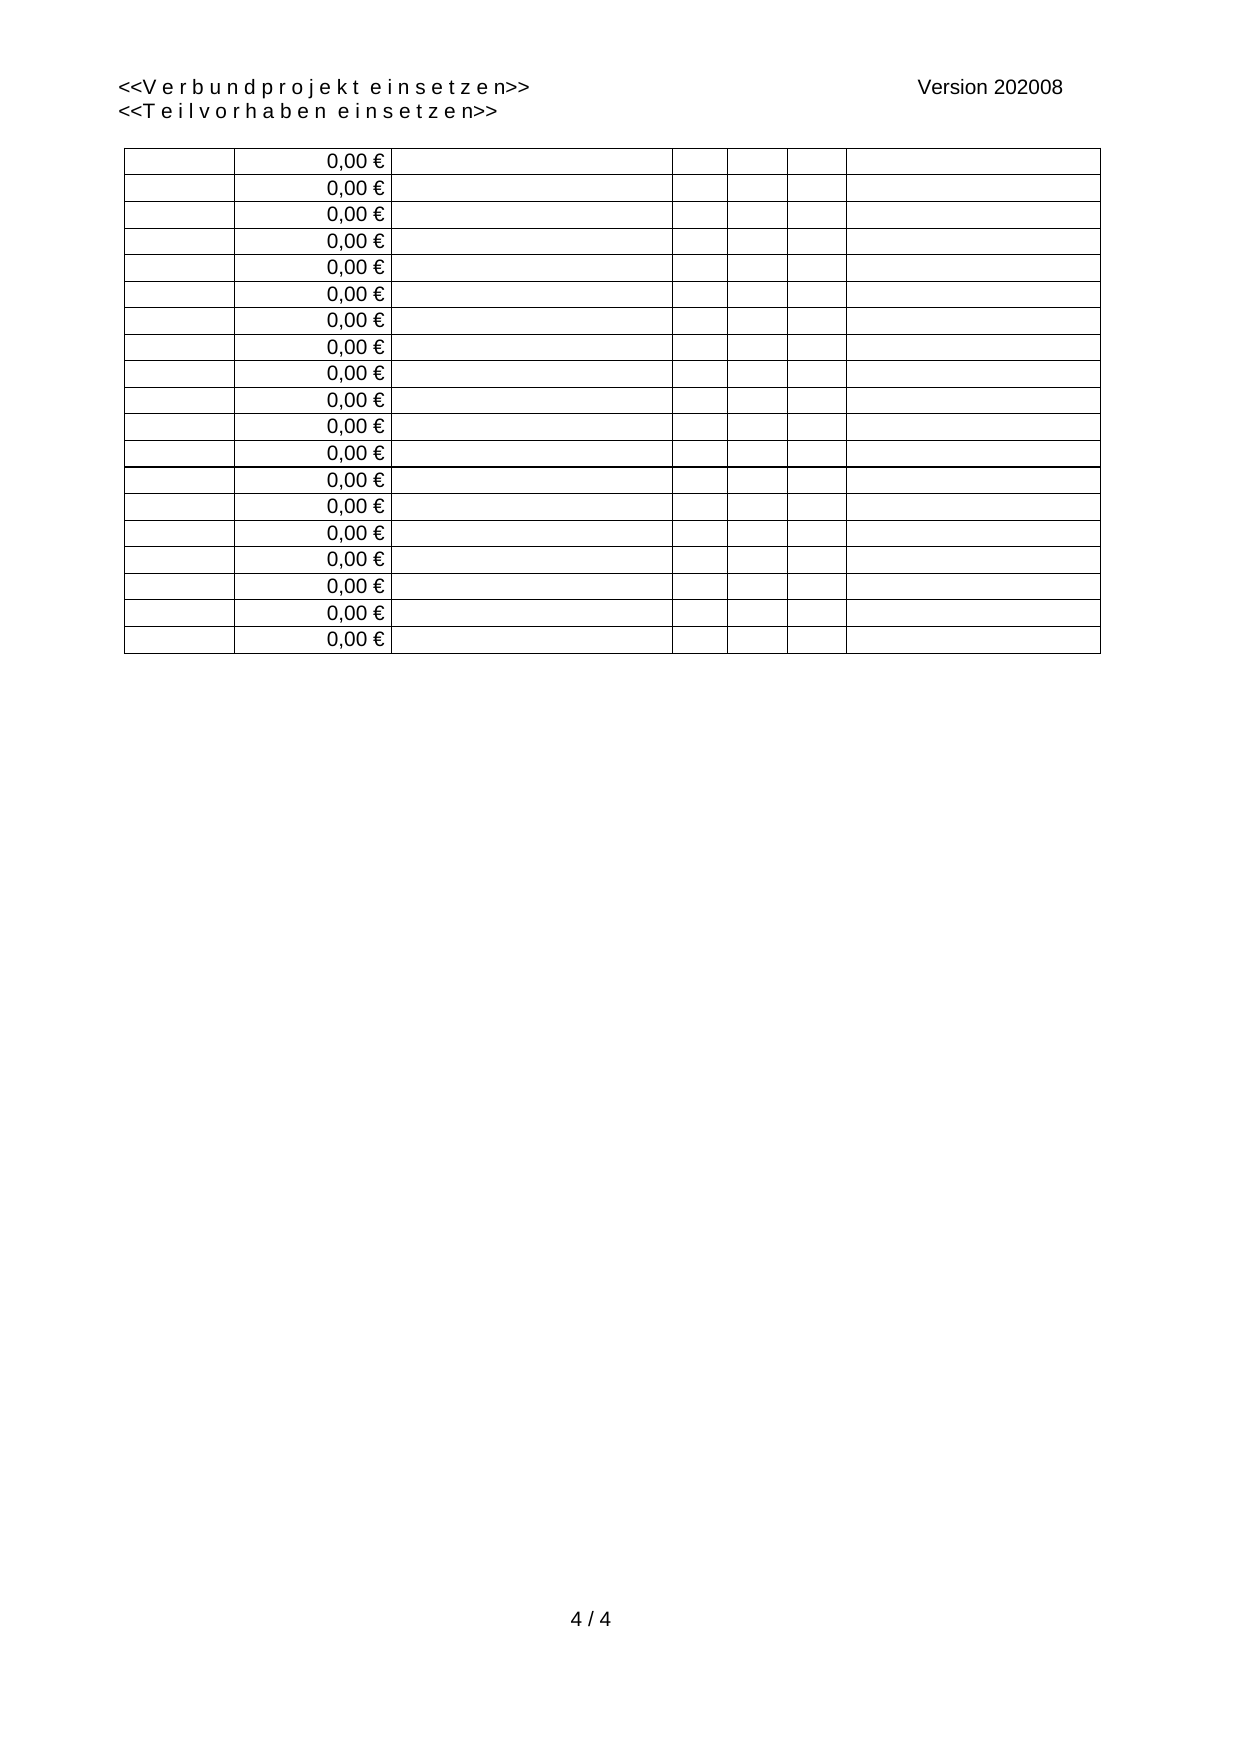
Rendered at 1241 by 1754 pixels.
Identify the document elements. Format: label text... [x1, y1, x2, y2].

table_cell [847, 414, 1100, 440]
table_cell [788, 149, 846, 174]
table_cell [728, 229, 787, 254]
table_cell [728, 335, 787, 360]
table_cell [728, 282, 787, 307]
table_cell [125, 627, 234, 652]
table_cell [125, 361, 234, 387]
table_cell [392, 282, 672, 307]
table_cell [728, 414, 787, 440]
table_cell 0,00 € [235, 388, 391, 413]
table_cell [125, 441, 234, 466]
table_cell [392, 494, 672, 519]
table_cell [788, 414, 846, 440]
table_cell 0,00 € [235, 282, 391, 307]
table_cell [788, 361, 846, 387]
table_cell [392, 600, 672, 626]
table_cell [125, 175, 234, 201]
table_cell 0,00 € [235, 547, 391, 573]
table_cell [728, 441, 787, 466]
table_cell [392, 547, 672, 573]
table_cell [392, 521, 672, 546]
table_cell [125, 335, 234, 360]
table_cell [392, 574, 672, 599]
table_cell 0,00 € [235, 202, 391, 227]
table_cell 0,00 € [235, 361, 391, 387]
table_cell [392, 255, 672, 281]
table_cell [788, 468, 846, 493]
table_cell [788, 308, 846, 334]
table_cell [847, 282, 1100, 307]
table_cell [728, 600, 787, 626]
table_cell [125, 468, 234, 493]
table_cell [673, 361, 727, 387]
table_cell 0,00 € [235, 175, 391, 201]
table_cell [788, 494, 846, 519]
table_cell [392, 414, 672, 440]
table_cell [673, 521, 727, 546]
table_cell [847, 149, 1100, 174]
table_cell 0,00 € [235, 255, 391, 281]
table_cell [847, 574, 1100, 599]
table_cell [788, 202, 846, 227]
table_cell [392, 627, 672, 652]
table_cell [788, 255, 846, 281]
table_cell [788, 600, 846, 626]
table_cell [125, 600, 234, 626]
table_cell 0,00 € [235, 574, 391, 599]
table_cell [673, 282, 727, 307]
table_cell [673, 202, 727, 227]
table_cell [847, 361, 1100, 387]
table_cell [392, 388, 672, 413]
table_cell [788, 627, 846, 652]
table_cell [728, 388, 787, 413]
table_cell [673, 414, 727, 440]
table_cell [728, 361, 787, 387]
table_cell [392, 441, 672, 466]
table_cell [847, 255, 1100, 281]
table_cell [125, 149, 234, 174]
table_cell [728, 468, 787, 493]
table_cell 0,00 € [235, 494, 391, 519]
table_cell [847, 600, 1100, 626]
table_cell [728, 521, 787, 546]
table_cell [392, 308, 672, 334]
table_cell [847, 494, 1100, 519]
table_cell 0,00 € [235, 521, 391, 546]
table_cell [788, 282, 846, 307]
table_cell [788, 574, 846, 599]
table_cell [847, 521, 1100, 546]
table_cell [728, 149, 787, 174]
table_cell 0,00 € [235, 468, 391, 493]
table_cell [728, 175, 787, 201]
table_cell [728, 202, 787, 227]
table_cell [673, 175, 727, 201]
table_cell [673, 494, 727, 519]
table_cell 0,00 € [235, 414, 391, 440]
table_cell [847, 388, 1100, 413]
table_cell [847, 441, 1100, 466]
table_cell [728, 574, 787, 599]
table_cell [788, 229, 846, 254]
table_cell 0,00 € [235, 308, 391, 334]
table_cell [392, 229, 672, 254]
table_cell [728, 627, 787, 652]
table_cell [125, 521, 234, 546]
table_cell [847, 547, 1100, 573]
table_cell [673, 547, 727, 573]
table_cell 0,00 € [235, 627, 391, 652]
table_cell 0,00 € [235, 149, 391, 174]
table_cell [125, 388, 234, 413]
table_cell [673, 468, 727, 493]
table_cell [125, 308, 234, 334]
table_cell [125, 414, 234, 440]
table_cell [125, 494, 234, 519]
table_cell [392, 361, 672, 387]
table_cell [847, 335, 1100, 360]
table_cell [788, 521, 846, 546]
table_cell 0,00 € [235, 441, 391, 466]
table_cell [125, 282, 234, 307]
table_cell 0,00 € [235, 335, 391, 360]
table_cell [125, 574, 234, 599]
table_cell [673, 388, 727, 413]
table_cell [673, 441, 727, 466]
table_cell [125, 202, 234, 227]
table_cell [788, 547, 846, 573]
table_cell [728, 494, 787, 519]
table_cell 0,00 € [235, 229, 391, 254]
table_cell [125, 547, 234, 573]
table_cell [673, 255, 727, 281]
table_cell [847, 202, 1100, 227]
table_cell [673, 149, 727, 174]
table_cell [392, 175, 672, 201]
table_cell [673, 335, 727, 360]
table_cell [673, 600, 727, 626]
table_cell [728, 547, 787, 573]
table_cell [125, 229, 234, 254]
table_cell [788, 441, 846, 466]
table_cell [847, 627, 1100, 652]
table_cell [847, 468, 1100, 493]
table_cell 0,00 € [235, 600, 391, 626]
table_cell [392, 335, 672, 360]
table_cell [847, 229, 1100, 254]
table_cell [392, 149, 672, 174]
table_cell [673, 229, 727, 254]
table_cell [673, 627, 727, 652]
table_cell [847, 308, 1100, 334]
table_cell [673, 574, 727, 599]
table_cell [788, 175, 846, 201]
table_cell [788, 335, 846, 360]
table_cell [847, 175, 1100, 201]
table_cell [125, 255, 234, 281]
table_cell [728, 255, 787, 281]
table_cell [392, 202, 672, 227]
table_cell [728, 308, 787, 334]
table_cell [788, 388, 846, 413]
table_cell [392, 468, 672, 493]
table_cell [673, 308, 727, 334]
